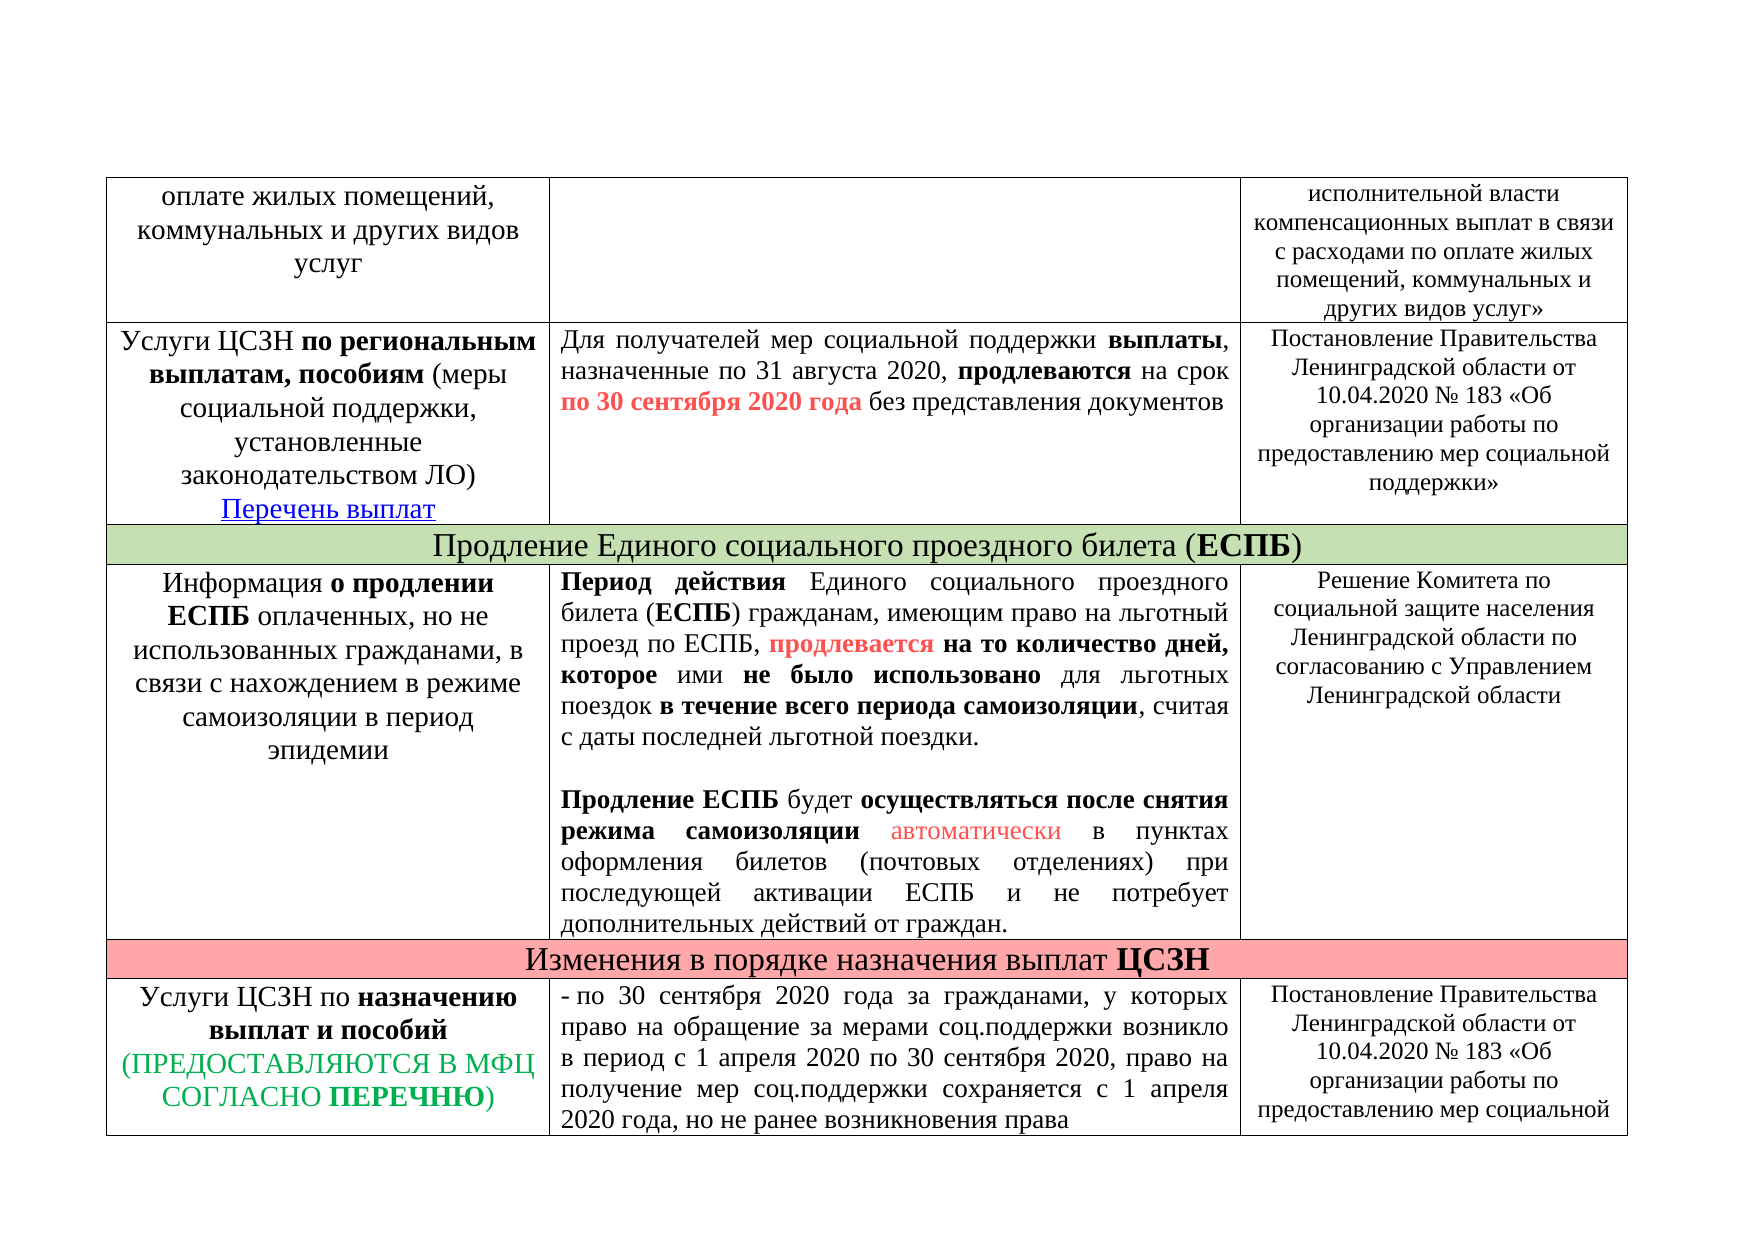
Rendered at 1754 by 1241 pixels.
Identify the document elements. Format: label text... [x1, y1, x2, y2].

table_cell Изменения в порядке назначения выплат ЦСЗН [107, 940, 1627, 978]
table_cell Продление Единого социального проездного билета (ЕСПБ) [107, 525, 1627, 564]
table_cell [550, 979, 1240, 1134]
table_cell Информация о продлении ЕСПБ оплаченных, но не использованных гражданами, в связи с нахождением в режиме самоизоляции в период эпидемии [107, 565, 549, 938]
table_cell Решение Комитета по социальной защите населения Ленинградской области по согласованию с Управлением Ленинградской области [1241, 565, 1627, 938]
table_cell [1241, 979, 1627, 1134]
table_cell Услуги ЦСЗН по региональным выплатам, пособиям (меры социальной поддержки, установленные законодательством ЛО) Перечень выплат [107, 323, 549, 524]
table_cell Период действия Единого социального проездного билета (ЕСПБ) гражданам, имеющим право на льготный проезд по ЕСПБ, продлевается на то количество дней, которое ими не было использовано для льготных поездок в течение всего периода самоизоляции, считая с даты последней льготной поездки. Продление ЕСПБ будет осуществляться после снятия режима самоизоляции автоматически в пунктах оформления билетов (почтовых отделениях) при последующей активации ЕСПБ и не потребует дополнительных действий от граждан. [550, 565, 1240, 938]
table_cell Постановление Правительства Ленинградской области от 10.04.2020 № 183 «Об организации работы по предоставлению мер социальной поддержки» [1241, 323, 1627, 524]
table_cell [107, 979, 549, 1134]
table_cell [107, 178, 549, 322]
table_cell Для получателей мер социальной поддержки выплаты, назначенные по 31 августа 2020, продлеваются на срок по 30 сентября 2020 года без представления документов [550, 323, 1240, 524]
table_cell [550, 178, 1240, 322]
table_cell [1241, 178, 1627, 322]
